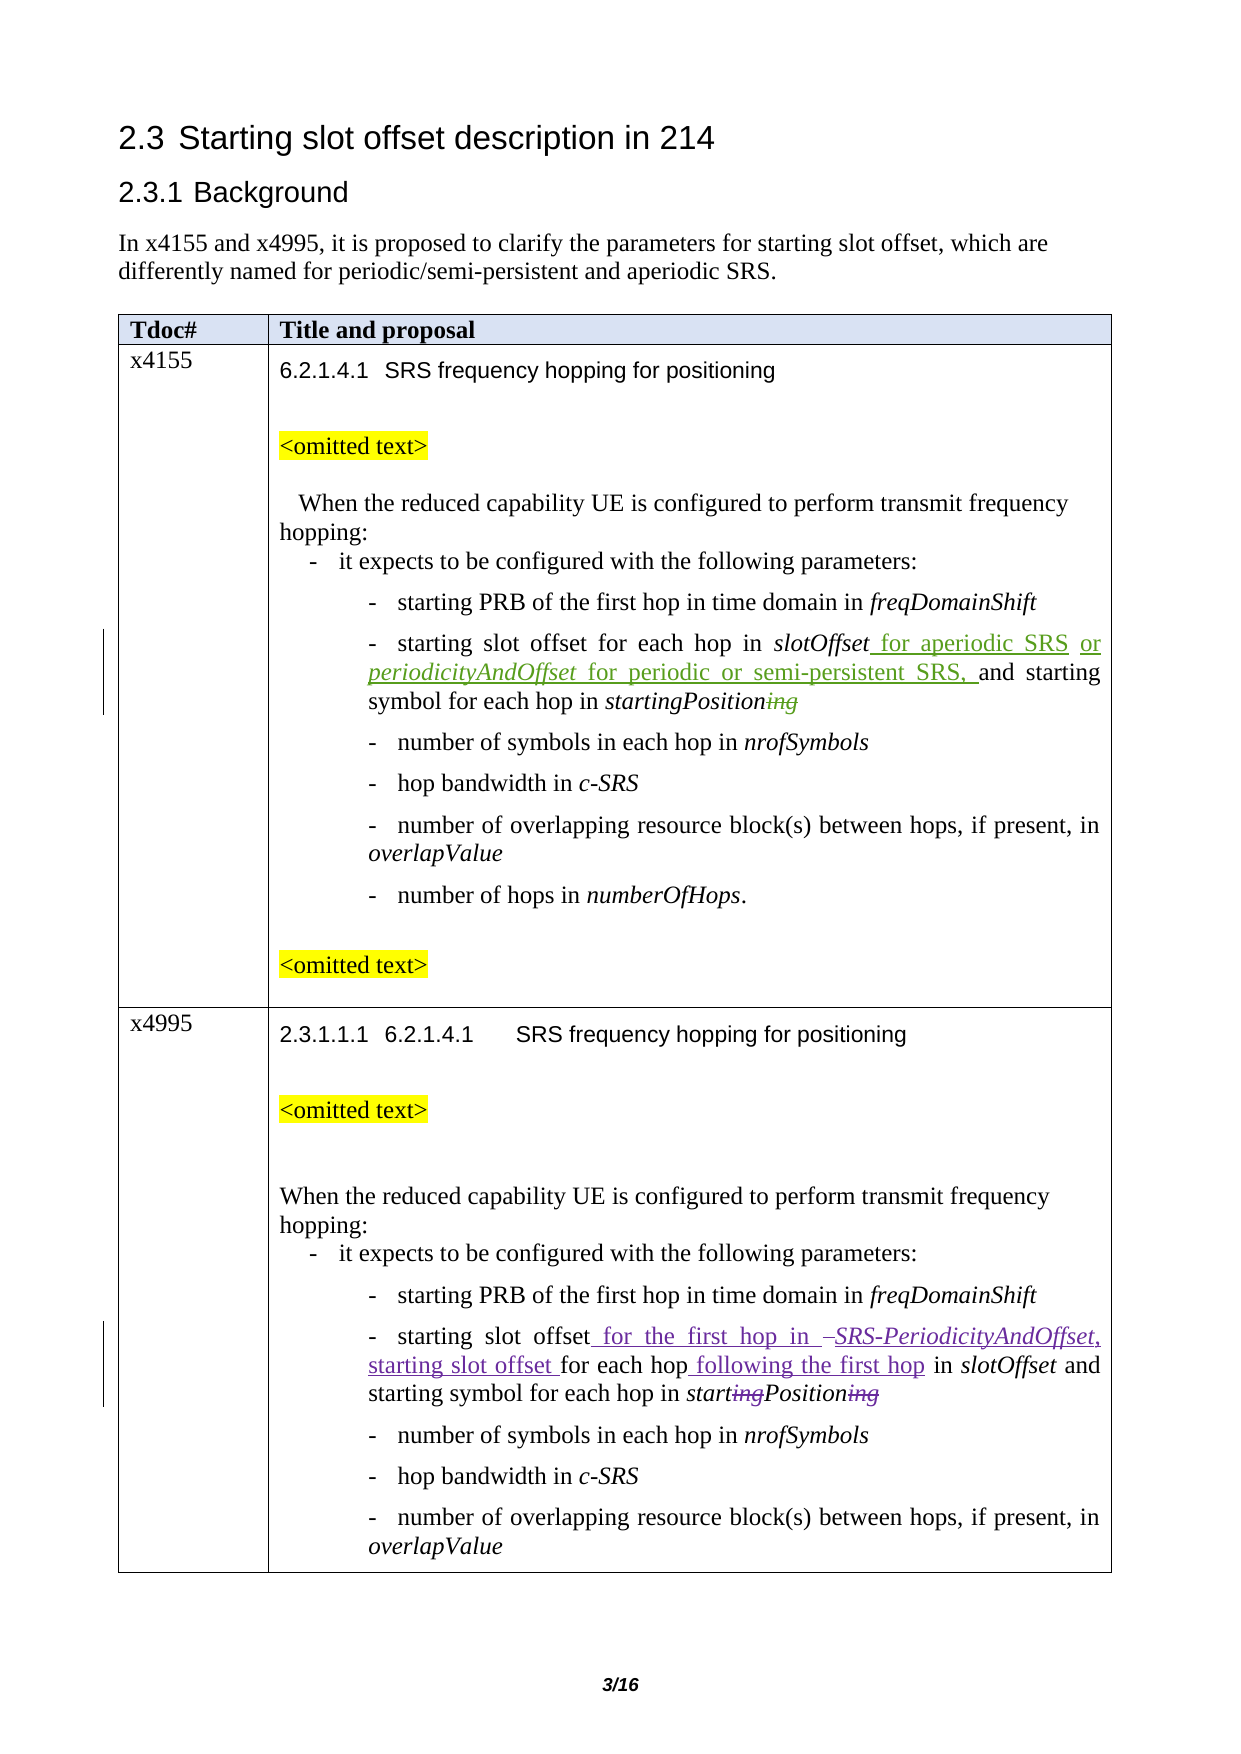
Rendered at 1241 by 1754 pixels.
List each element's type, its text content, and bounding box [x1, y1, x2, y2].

table_cell x4995 [119, 1008, 268, 1572]
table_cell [269, 1008, 1111, 1572]
text In x4155 and x4995, it is proposed to clarify the parameters for starting slot offset, which are differently named for periodic/semi-persistent and aperiodic SRS. [118, 228, 1122, 285]
table_cell 6.2.1.4.1 SRS frequency hopping for positioning <omitted text> When the reduced capability UE is configured to perform transmit frequency hopping: - it expects to be configured with the following parameters: - starting PRB of the first hop in time domain in freqDomainShift - starting slot offset for each hop in slotOffset and starting symbol for each hop in startingPosition - number of symbols in each hop in nrofSymbols - hop bandwidth in c-SRS - number of overlapping resource block(s) between hops, if present, in overlapValue - number of hops in numberOfHops. <omitted text> [269, 345, 1111, 1007]
subtitle Starting slot offset description in 214 [118, 118, 1122, 157]
table_header Title and proposal [269, 315, 1111, 344]
table_cell x4155 [119, 345, 268, 1007]
subtitle Background [118, 175, 1122, 209]
table_header Tdoc# [119, 315, 268, 344]
